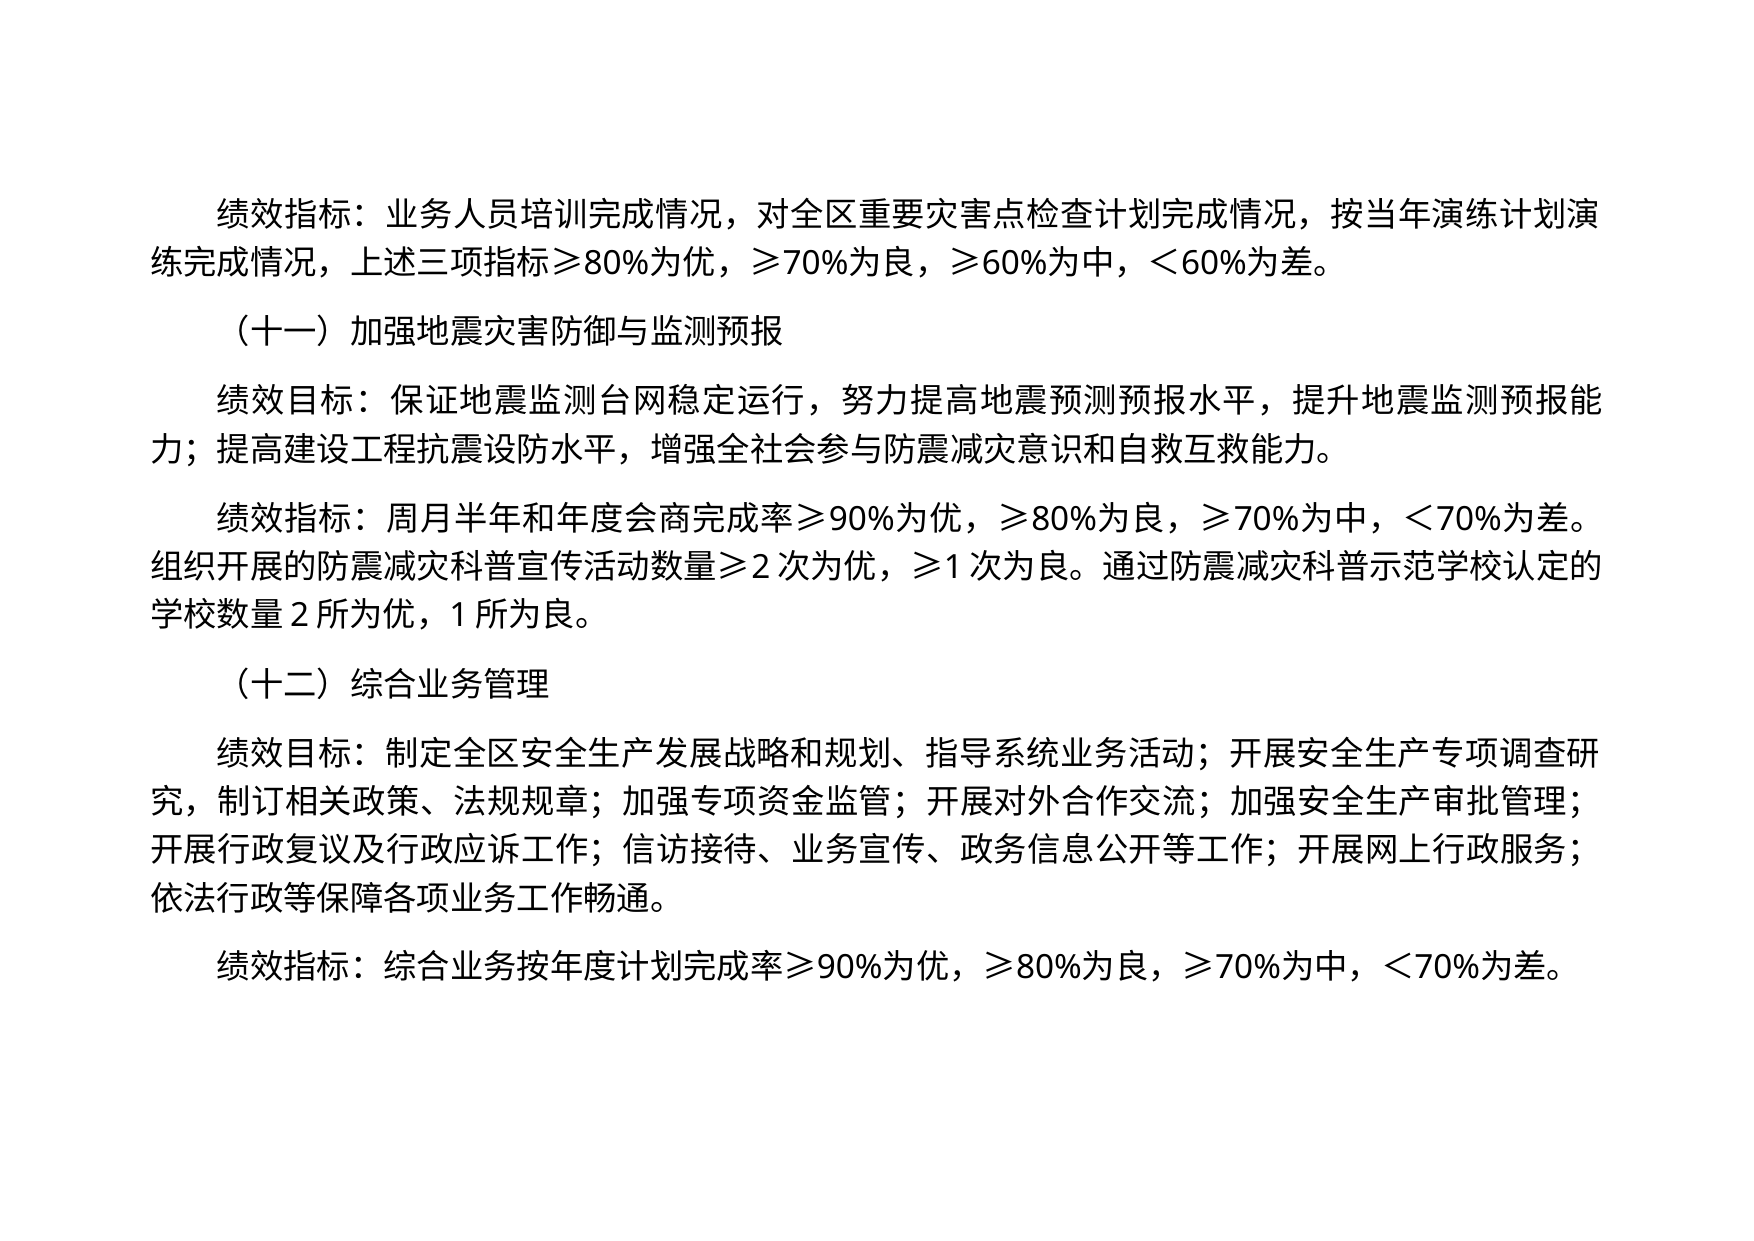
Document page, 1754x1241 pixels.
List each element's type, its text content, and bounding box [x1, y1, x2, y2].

text 绩效指标：综合业务按年度计划完成率≥90%为优，≥80%为良，≥70%为中，＜70%为差。 [150, 940, 1604, 989]
text 绩效指标：业务人员培训完成情况，对全区重要灾害点检查计划完成情况，按当年演练计划演练完成情况，上述三项指标≥80%为优，≥70%为良，≥60%为中，＜60%为差。 [150, 187, 1604, 284]
text （十一）加强地震灾害防御与监测预报 [150, 305, 1604, 353]
text 绩效目标：制定全区安全生产发展战略和规划、指导系统业务活动；开展安全生产专项调查研究，制订相关政策、法规规章；加强专项资金监管；开展对外合作交流；加强安全生产审批管理；开展行政复议及行政应诉工作；信访接待、业务宣传、政务信息公开等工作；开展网上行政服务；依法行政等保障各项业务工作畅通。 [150, 727, 1604, 919]
text 绩效目标：保证地震监测台网稳定运行，努力提高地震预测预报水平，提升地震监测预报能力；提高建设工程抗震设防水平，增强全社会参与防震减灾意识和自救互救能力。 [150, 374, 1604, 471]
text （十二）综合业务管理 [150, 657, 1604, 706]
text 绩效指标：周月半年和年度会商完成率≥90%为优，≥80%为良，≥70%为中，＜70%为差。组织开展的防震减灾科普宣传活动数量≥2次为优，≥1次为良。通过防震减灾科普示范学校认定的学校数量2所为优，1所为良。 [150, 491, 1604, 637]
